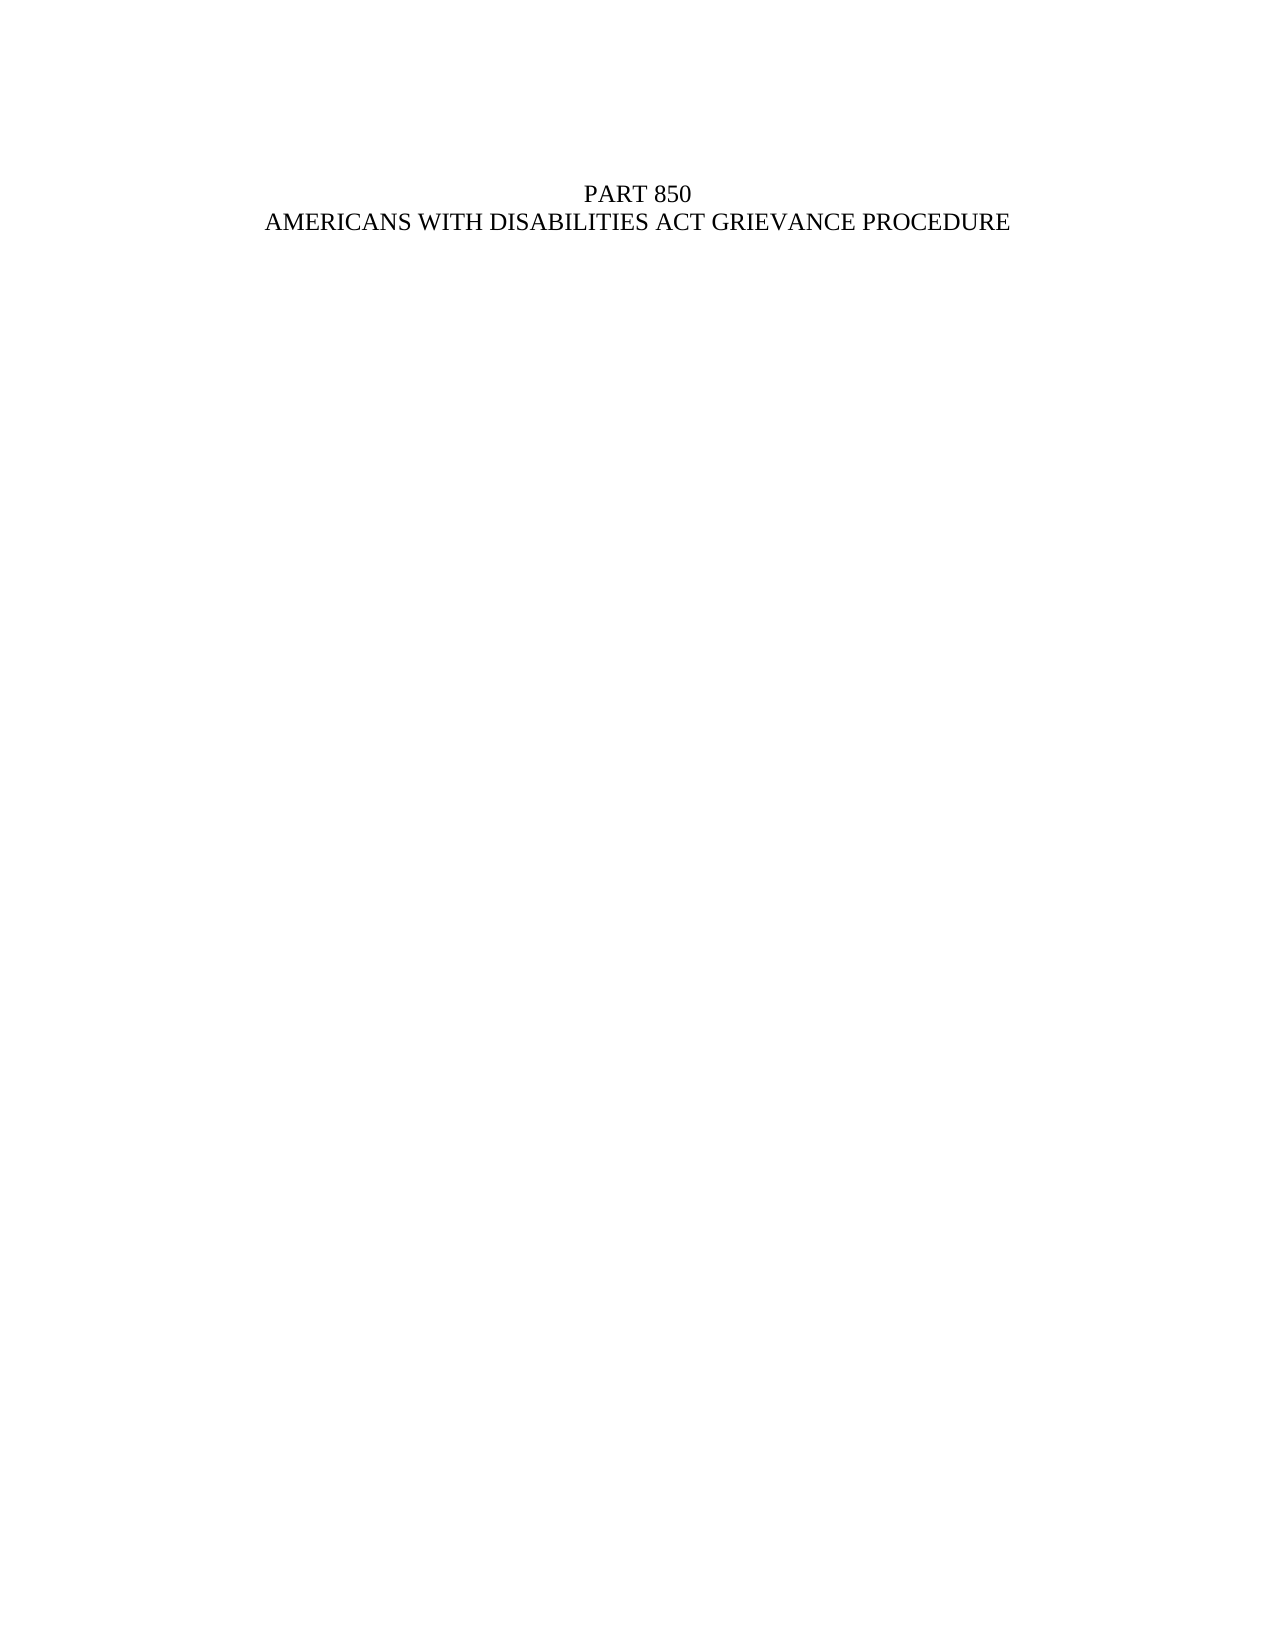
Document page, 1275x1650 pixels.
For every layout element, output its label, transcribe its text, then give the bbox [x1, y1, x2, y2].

text AMERICANS WITH DISABILITIES ACT GRIEVANCE PROCEDURE [150, 207, 1125, 236]
text PART 850 [150, 179, 1125, 207]
